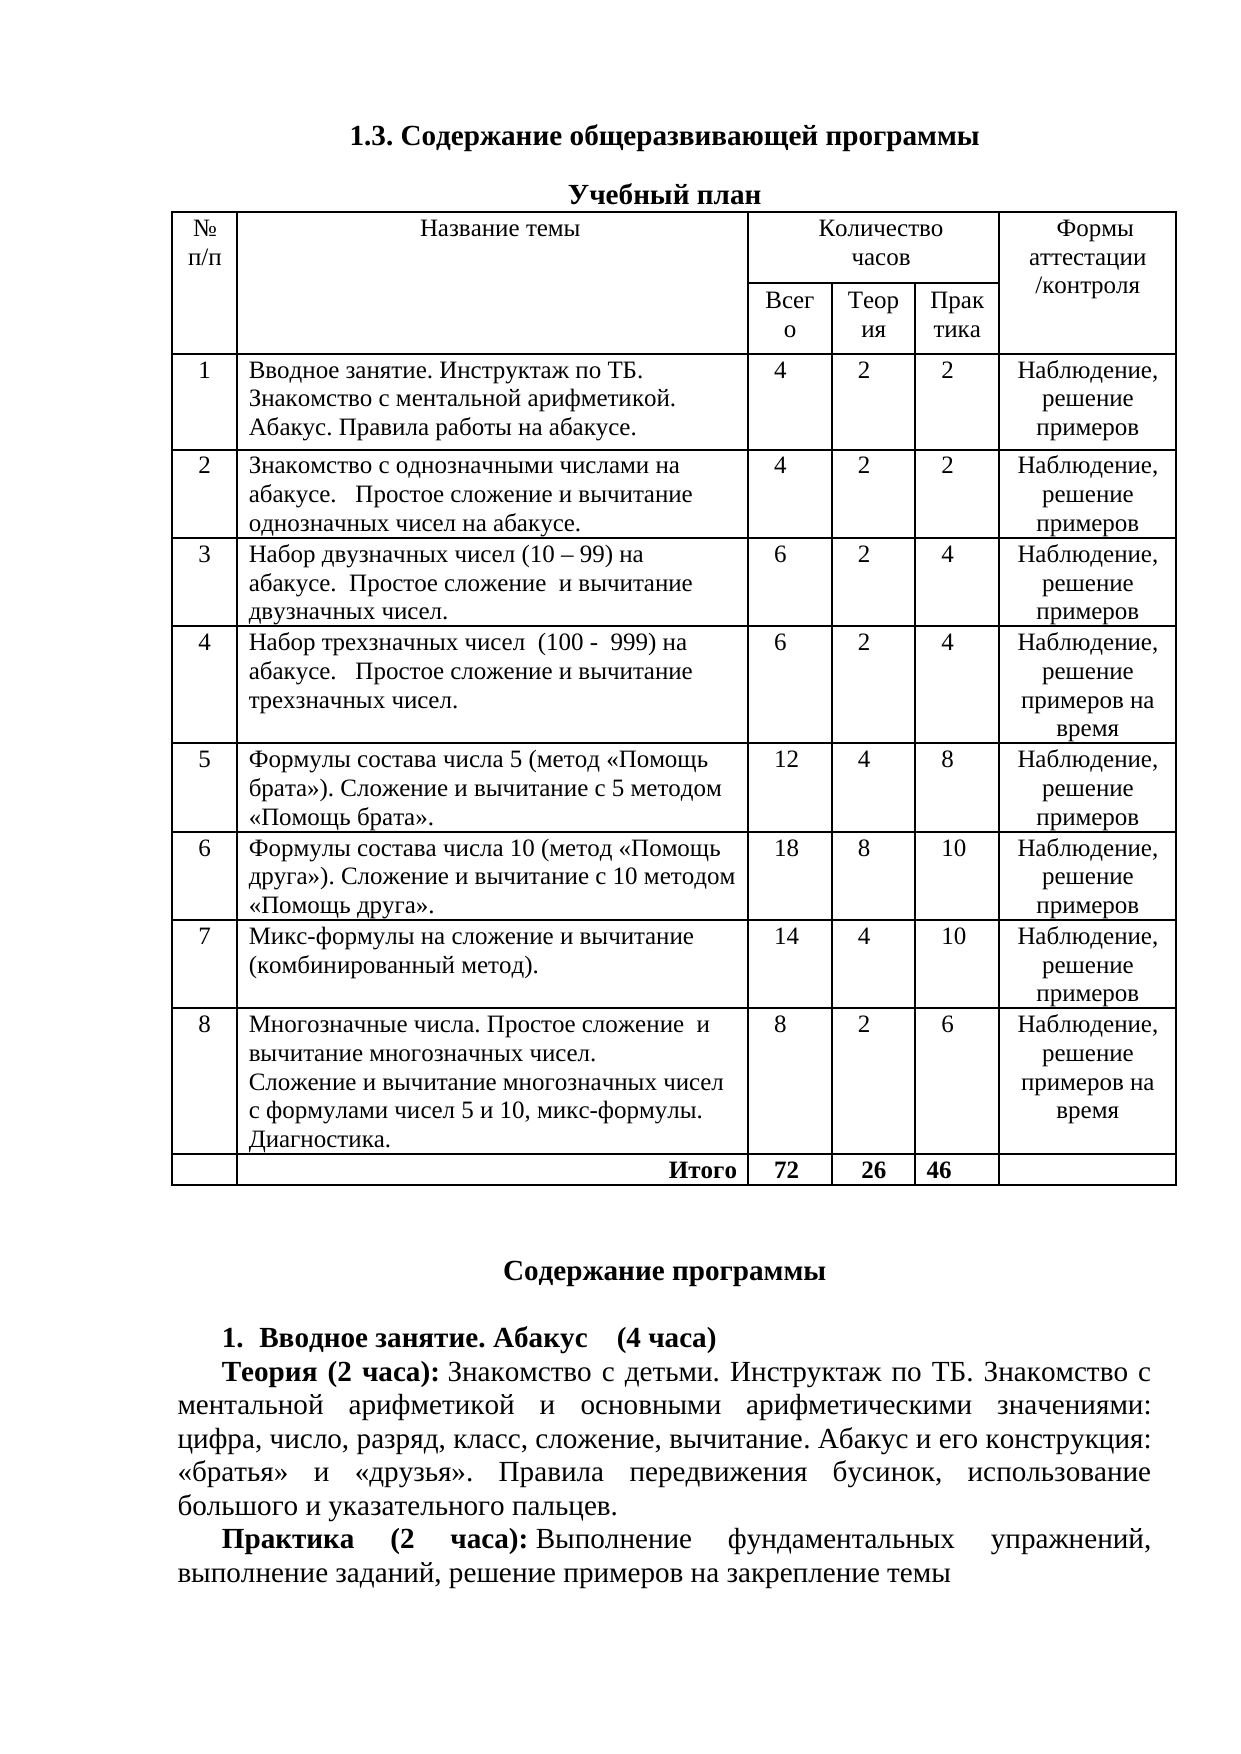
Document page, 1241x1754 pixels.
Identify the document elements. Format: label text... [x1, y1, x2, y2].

table_cell 4 [749, 451, 831, 537]
table_cell Практика [916, 284, 998, 353]
table_cell Знакомство с однозначными числами на абакусе. Простое сложение и вычитание однозначных чисел на абакусе. [238, 451, 747, 537]
table_cell Микс-формулы на сложение и вычитание (комбинированный метод). [238, 921, 747, 1007]
table_cell Наблюдение, решение примеров [1000, 451, 1175, 537]
table_cell 2 [173, 451, 236, 537]
table_cell 26 [833, 1155, 914, 1184]
table_cell 8 [749, 1009, 831, 1153]
table_cell 2 [833, 627, 914, 742]
table_cell 4 [833, 921, 914, 1007]
table_cell Вводное занятие. Инструктаж по ТБ. Знакомство с ментальной арифметикой. Абакус. Правила работы на абакусе. [238, 355, 747, 448]
text 1.3. Содержание общеразвивающей программы [177, 118, 1152, 152]
list Вводное занятие. Абакус (4 часа) [222, 1320, 1152, 1354]
table_header Название темы [238, 213, 747, 353]
table_cell Формулы состава числа 5 (метод «Помощь брата»). Сложение и вычитание с 5 методом «Помощь брата». [238, 744, 747, 831]
table_cell 2 [916, 355, 998, 448]
table_cell 8 [833, 833, 914, 919]
table_cell Наблюдение, решение примеров [1000, 833, 1175, 919]
table_cell 10 [916, 921, 998, 1007]
table_cell 18 [749, 833, 831, 919]
text Теория (2 часа): Знакомство с детьми. Инструктаж по ТБ. Знакомство с ментальной арифметикой и основными арифметическими значениями: цифра, число, разряд, класс, сложение, вычитание. Абакус и его конструкция: «братья» и «друзья». Правила передвижения бусинок, использование большого и указательного пальцев. [177, 1354, 1152, 1521]
table_cell 2 [833, 1009, 914, 1153]
table_cell 72 [749, 1155, 831, 1184]
table_cell Формулы состава числа 10 (метод «Помощь друга»). Сложение и вычитание с 10 методом «Помощь друга». [238, 833, 747, 919]
table_cell Наблюдение, решение примеров на время [1000, 627, 1175, 742]
table_cell 12 [749, 744, 831, 831]
table_cell 4 [749, 355, 831, 448]
table_cell Всего [749, 284, 831, 353]
table_cell 8 [916, 744, 998, 831]
table_cell 8 [173, 1009, 236, 1153]
table_cell 5 [173, 744, 236, 831]
table_cell 6 [749, 627, 831, 742]
text Учебный план [177, 177, 1152, 211]
table_cell 10 [916, 833, 998, 919]
table_header № п/п [173, 213, 236, 353]
table_cell 14 [749, 921, 831, 1007]
table_cell [173, 1155, 236, 1184]
table_cell Многозначные числа. Простое сложение и вычитание многозначных чисел. Сложение и вычитание многозначных чисел с формулами чисел 5 и 10, микс-формулы. Диагностика. [238, 1009, 747, 1153]
table_cell 1 [173, 355, 236, 448]
table_cell [1000, 1155, 1175, 1184]
table_cell 6 [173, 833, 236, 919]
table_cell 4 [833, 744, 914, 831]
text Практика (2 часа): Выполнение фундаментальных упражнений, выполнение заданий, решение примеров на закрепление темы [177, 1521, 1152, 1588]
table_header Количество часов [749, 213, 998, 282]
table_cell 3 [173, 539, 236, 625]
table_cell 4 [916, 627, 998, 742]
table_cell 4 [916, 539, 998, 625]
table_cell Наблюдение, решение примеров [1000, 921, 1175, 1007]
table_cell 46 [916, 1155, 998, 1184]
table_cell Наблюдение, решение примеров [1000, 744, 1175, 831]
table_cell Наблюдение, решение примеров [1000, 355, 1175, 448]
table_cell 6 [749, 539, 831, 625]
table_cell 2 [833, 355, 914, 448]
text Содержание программы [177, 1253, 1152, 1287]
table_cell Набор трехзначных чисел (100 - 999) на абакусе. Простое сложение и вычитание трехзначных чисел. [238, 627, 747, 742]
table_cell 7 [173, 921, 236, 1007]
table_cell 2 [916, 451, 998, 537]
table_cell Итого [238, 1155, 747, 1184]
table_cell Наблюдение, решение примеров [1000, 539, 1175, 625]
table_cell Теория [833, 284, 914, 353]
table_cell 6 [916, 1009, 998, 1153]
table_cell Наблюдение, решение примеров на время [1000, 1009, 1175, 1153]
table_cell Набор двузначных чисел (10 – 99) на абакусе. Простое сложение и вычитание двузначных чисел. [238, 539, 747, 625]
table_cell 2 [833, 539, 914, 625]
table_cell 4 [173, 627, 236, 742]
table_cell 2 [833, 451, 914, 537]
table_header Формы аттестации /контроля [1000, 213, 1175, 353]
